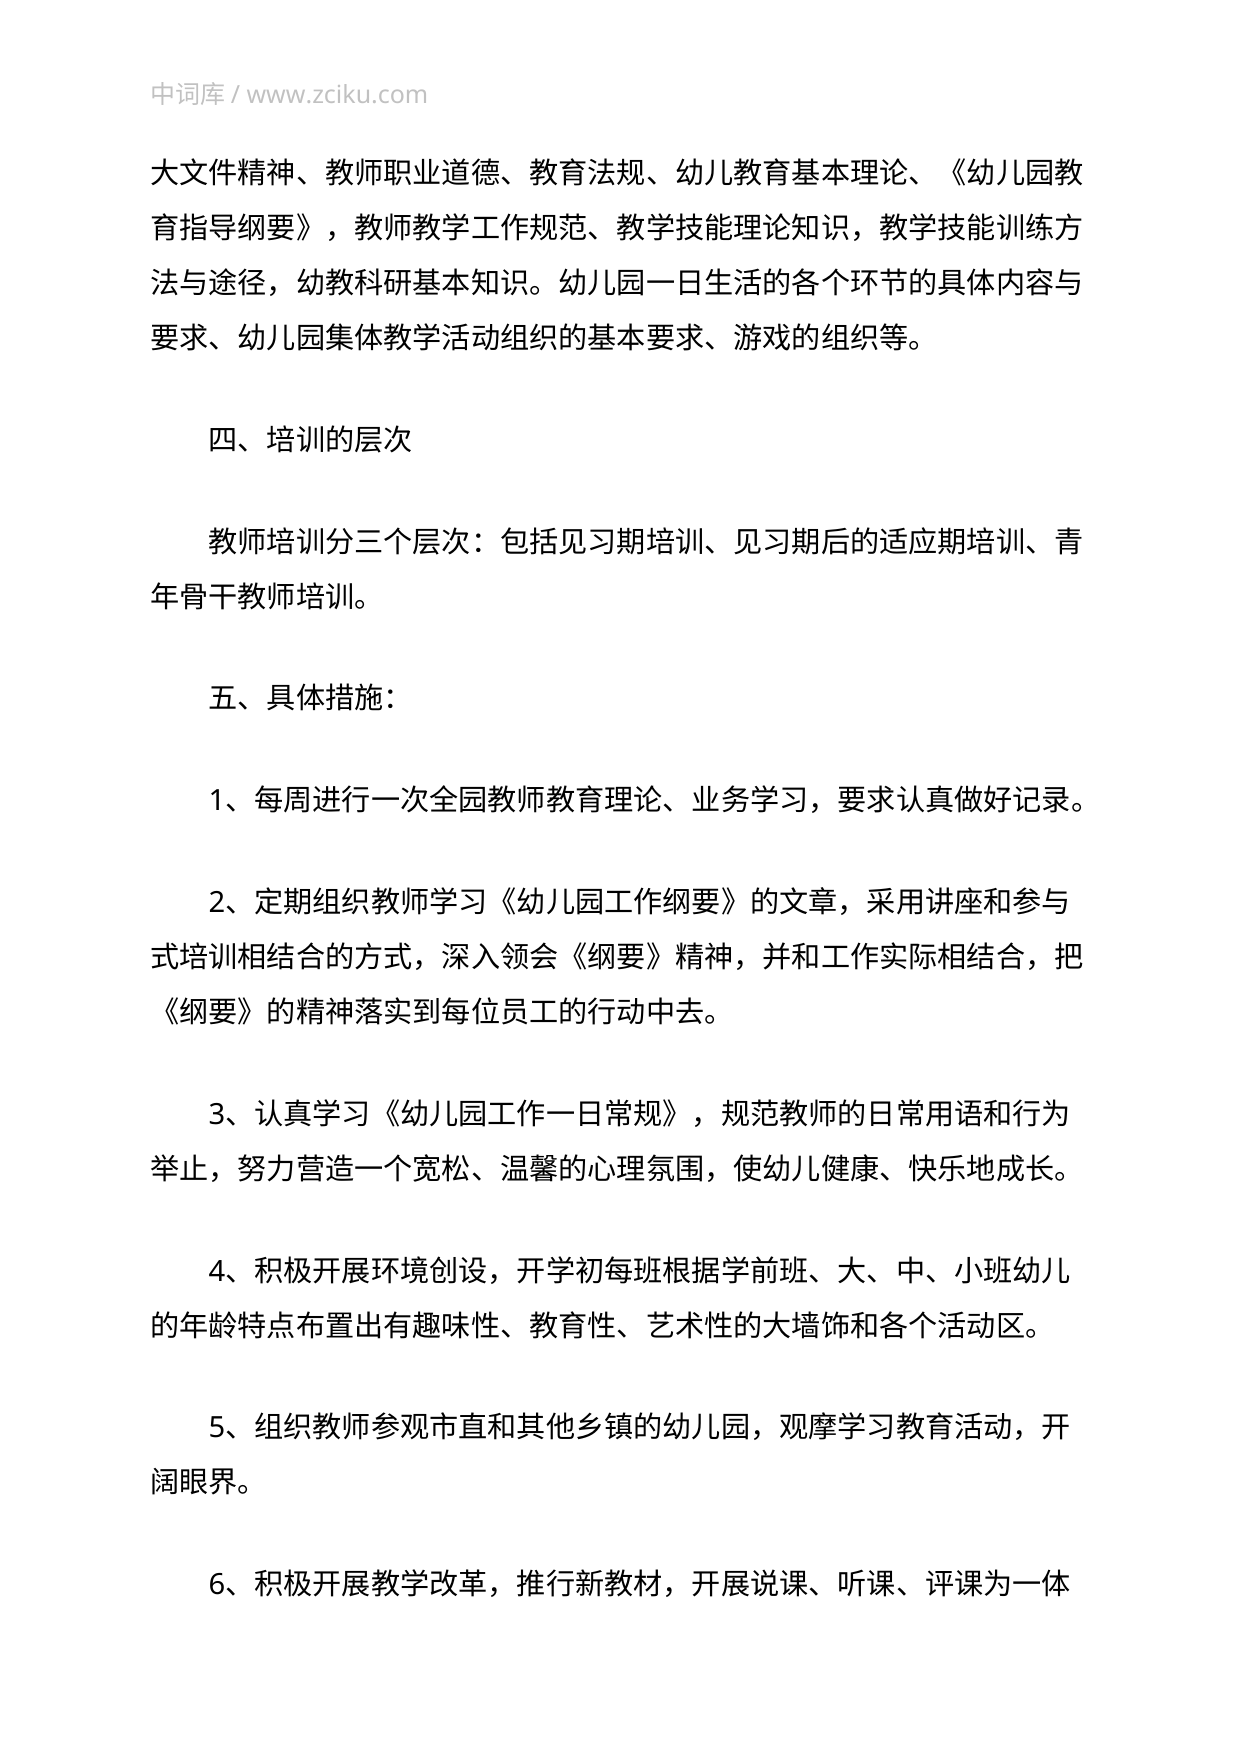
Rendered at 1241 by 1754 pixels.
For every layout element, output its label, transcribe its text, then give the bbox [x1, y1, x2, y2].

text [150, 150, 1090, 357]
text 3、认真学习《幼儿园工作一日常规》，规范教师的日常用语和行为举止，努力营造一个宽松、温馨的心理氛围，使幼儿健康、快乐地成长。 [150, 1090, 1090, 1188]
text 1、每周进行一次全园教师教育理论、业务学习，要求认真做好记录。 [150, 777, 1090, 819]
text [150, 1561, 1090, 1603]
text 教师培训分三个层次：包括见习期培训、见习期后的适应期培训、青年骨干教师培训。 [150, 518, 1090, 615]
text 五、具体措施： [150, 675, 1090, 717]
text 2、定期组织教师学习《幼儿园工作纲要》的文章，采用讲座和参与式培训相结合的方式，深入领会《纲要》精神，并和工作实际相结合，把《纲要》的精神落实到每位员工的行动中去。 [150, 879, 1090, 1031]
text 4、积极开展环境创设，开学初每班根据学前班、大、中、小班幼儿的年龄特点布置出有趣味性、教育性、艺术性的大墙饰和各个活动区。 [150, 1247, 1090, 1344]
text 四、培训的层次 [150, 416, 1090, 459]
text 5、组织教师参观市直和其他乡镇的幼儿园，观摩学习教育活动，开阔眼界。 [150, 1404, 1090, 1501]
